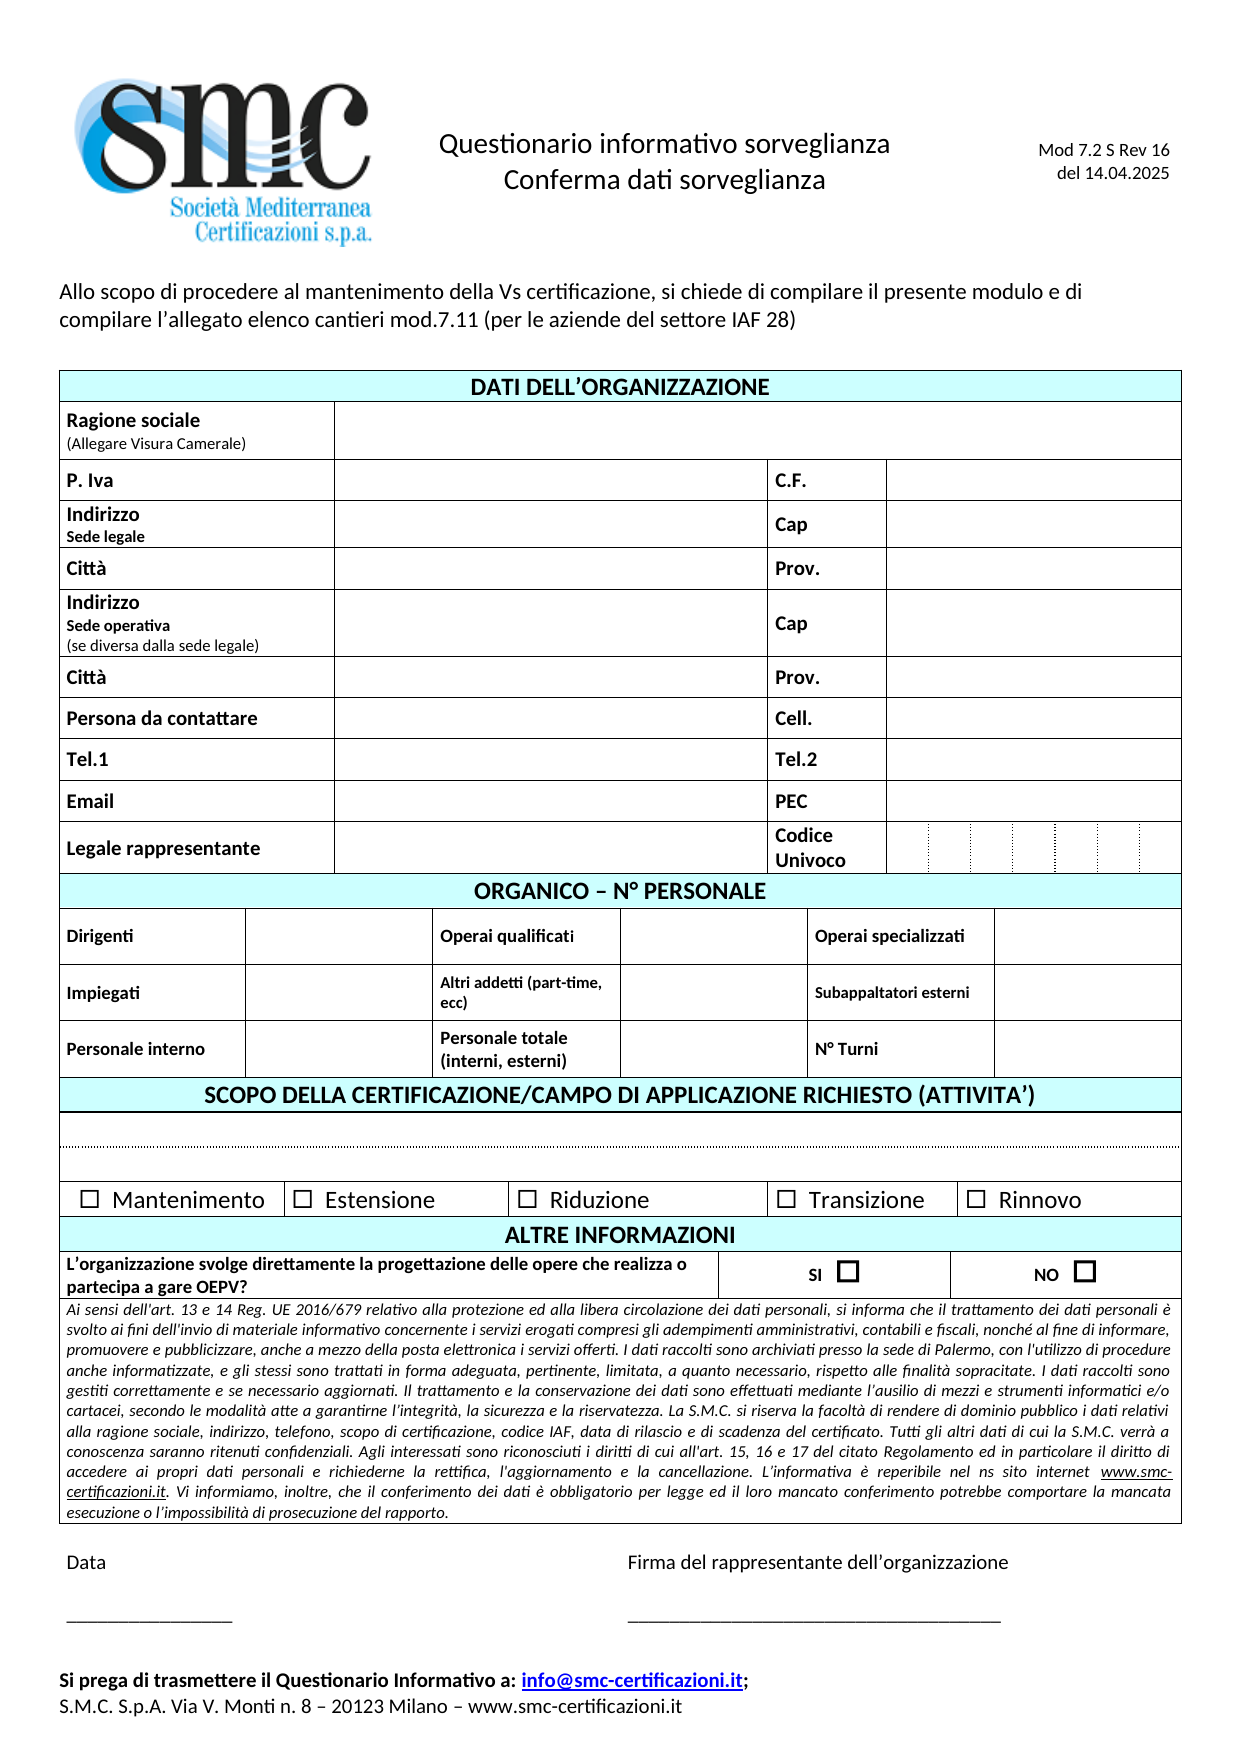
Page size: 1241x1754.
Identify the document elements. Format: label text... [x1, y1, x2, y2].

table_cell [335, 590, 767, 656]
table_cell [621, 965, 807, 1020]
table_cell Operai qualificati [433, 909, 620, 964]
table_cell Tel.2 [768, 739, 886, 779]
table_cell Ragione sociale (Allegare Visura Camerale) [60, 402, 334, 459]
table_cell [887, 781, 1181, 821]
table_cell [621, 909, 807, 964]
table_cell Estensione [285, 1182, 508, 1216]
table_cell P. Iva [60, 460, 334, 500]
table_cell Email [60, 781, 334, 821]
table_cell SI [719, 1252, 950, 1298]
table_cell L’organizzazione svolge direttamente la progettazione delle opere che realizza o partecipa a gare OEPV? [60, 1252, 718, 1298]
table_cell [335, 501, 767, 547]
table_cell Città [60, 657, 334, 697]
table_cell [887, 739, 1181, 779]
table_cell ALTRE INFORMAZIONI [60, 1217, 1181, 1251]
table_cell Personale interno [60, 1021, 245, 1077]
table_cell Cap [768, 590, 886, 656]
table_cell Cell. [768, 698, 886, 738]
table_cell [995, 909, 1181, 964]
table_cell Riduzione [509, 1182, 767, 1216]
table_cell [1013, 822, 1055, 873]
table_cell Codice Univoco [768, 822, 886, 873]
table_cell PEC [768, 781, 886, 821]
table_cell Dirigenti [60, 909, 245, 964]
table_cell Ai sensi dell'art. 13 e 14 Reg. UE 2016/679 relativo alla protezione ed alla libera circolazione dei dati personali, si informa che il trattamento dei dati personali è svolto ai fini dell'invio di materiale informativo concernente i servizi erogati compresi gli adempimenti amministrativi, contabili e fiscali, nonché al fine di informare, promuovere e pubblicizzare, anche a mezzo della posta elettronica i servizi offerti. I dati raccolti sono archiviati presso la sede di Palermo, con l'utilizzo di procedure anche informatizzate, e gli stessi sono trattati in forma adeguata, pertinente, limitata, a quanto necessario, rispetto alle finalità sopracitate. I dati raccolti sono gestiti correttamente e se necessario aggiornati. Il trattamento e la conservazione dei dati sono effettuati mediante l’ausilio di mezzi e strumenti informatici e/o cartacei, secondo le modalità atte a garantirne l’integrità, la sicurezza e la riservatezza. La S.M.C. si riserva la facoltà di rendere di dominio pubblico i dati relativi alla ragione sociale, indirizzo, telefono, scopo di certificazione, codice IAF, data di rilascio e di scadenza del certificato. Tutti gli altri dati di cui la S.M.C. verrà a conoscenza saranno ritenuti confidenziali. Agli interessati sono riconosciuti i diritti di cui all'art. 15, 16 e 17 del citato Regolamento ed in particolare il diritto di accedere ai propri dati personali e richiederne la rettifica, l'aggiornamento e la cancellazione. L’informativa è reperibile nel ns sito internet www.smc-certificazioni.it. Vi informiamo, inoltre, che il conferimento dei dati è obbligatorio per legge ed il loro mancato conferimento potrebbe comportare la mancata esecuzione o l’impossibilità di prosecuzione del rapporto. [60, 1299, 1181, 1522]
table_cell C.F. [768, 460, 886, 500]
table_cell Subappaltatori esterni [808, 965, 994, 1020]
table_cell Persona da contattare [60, 698, 334, 738]
table_cell ORGANICO – N° PERSONALE [60, 874, 1181, 907]
table_cell Personale totale (interni, esterni) [433, 1021, 620, 1077]
table_cell Impiegati [60, 965, 245, 1020]
table_cell [1097, 822, 1139, 873]
table_cell NO [951, 1252, 1181, 1298]
table_cell [887, 822, 928, 873]
picture [70, 75, 376, 247]
table_cell [995, 1021, 1181, 1077]
table_cell Altri addetti (part-time, ecc) [433, 965, 620, 1020]
table_cell Prov. [768, 657, 886, 697]
table_cell [335, 402, 1181, 459]
table_cell [887, 698, 1181, 738]
table_cell [621, 1021, 807, 1077]
table_cell [335, 548, 767, 588]
table_header DATI DELL’ORGANIZZAZIONE [60, 371, 1181, 401]
table_cell [246, 1021, 432, 1077]
table_cell SCOPO DELLA CERTIFICAZIONE/CAMPO DI APPLICAZIONE RICHIESTO (ATTIVITA’) [60, 1078, 1181, 1111]
table_cell [335, 739, 767, 779]
table_cell [929, 822, 971, 873]
table_cell Data ________________ [59, 1524, 620, 1625]
table_cell [335, 822, 767, 873]
table_cell [1139, 822, 1181, 873]
text Allo scopo di procedere al mantenimento della Vs certificazione, si chiede di compilare il presente modulo e di compilare l’allegato elenco cantieri mod.7.11 (per le aziende del settore IAF 28) [59, 277, 1181, 333]
table_cell Firma del rappresentante dell’organizzazione ____________________________________ [620, 1524, 1181, 1625]
table_cell [335, 657, 767, 697]
table_cell Operai specializzati [808, 909, 994, 964]
table_cell Transizione [768, 1182, 957, 1216]
table_cell [1055, 822, 1097, 873]
table_cell Città [60, 548, 334, 588]
table_cell Legale rappresentante [60, 822, 334, 873]
table_cell Cap [768, 501, 886, 547]
table_cell [887, 501, 1181, 547]
table_cell [995, 965, 1181, 1020]
table_cell [246, 965, 432, 1020]
table_cell Tel.1 [60, 739, 334, 779]
table_cell [335, 460, 767, 500]
table_cell [887, 548, 1181, 588]
table_cell Rinnovo [958, 1182, 1181, 1216]
table_cell Indirizzo Sede legale [60, 501, 334, 547]
table_cell [971, 822, 1013, 873]
table_cell Prov. [768, 548, 886, 588]
table_cell [887, 590, 1181, 656]
table_cell Mantenimento [60, 1182, 284, 1216]
table_cell [887, 657, 1181, 697]
table_cell [246, 909, 432, 964]
table_cell [335, 781, 767, 821]
table_cell Indirizzo Sede operativa (se diversa dalla sede legale) [60, 590, 334, 656]
table_cell [60, 1113, 1181, 1146]
table_cell N° Turni [808, 1021, 994, 1077]
table_cell [60, 1146, 1181, 1181]
table_cell [335, 698, 767, 738]
table_cell [887, 460, 1181, 500]
